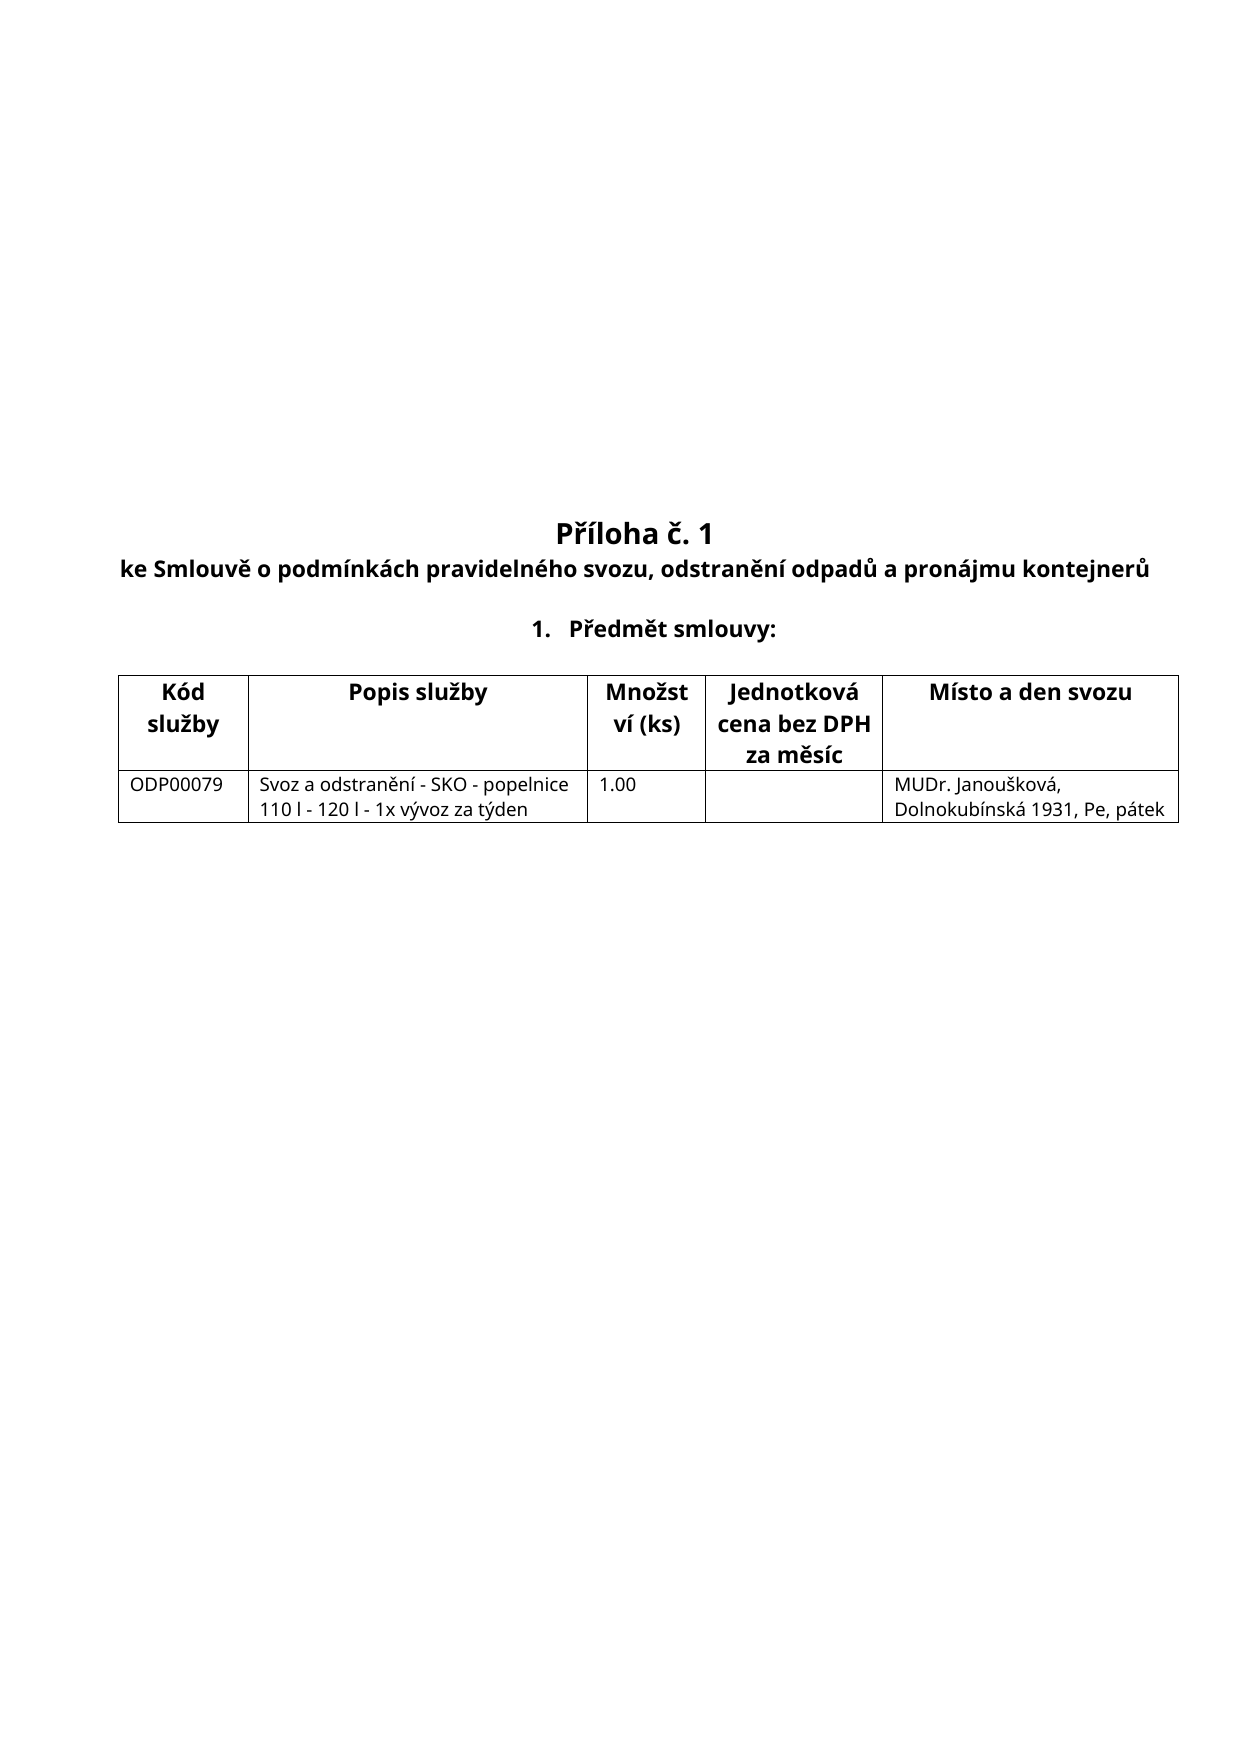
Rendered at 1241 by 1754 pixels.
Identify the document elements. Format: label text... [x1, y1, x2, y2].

text Příloha č. 1 [89, 513, 1181, 553]
table_cell MUDr. Janoušková, Dolnokubínská 1931, Pe, pátek [883, 771, 1178, 822]
table_header Místo a den svozu [883, 676, 1178, 770]
table_cell ODP00079 [119, 771, 248, 822]
table_header Popis služby [249, 676, 587, 770]
table_header Kód služby [119, 676, 248, 770]
table_cell 1.00 [588, 771, 705, 822]
table_cell Svoz a odstranění - SKO - popelnice 110 l - 120 l - 1x vývoz za týden [249, 771, 587, 822]
list Předmět smlouvy: [126, 613, 1181, 644]
table_cell [706, 771, 882, 822]
text ke Smlouvě o podmínkách pravidelného svozu, odstranění odpadů a pronájmu kontejnerů [89, 553, 1181, 584]
table_header Jednotková cena bez DPH za měsíc [706, 676, 882, 770]
table_header Množství (ks) [588, 676, 705, 770]
